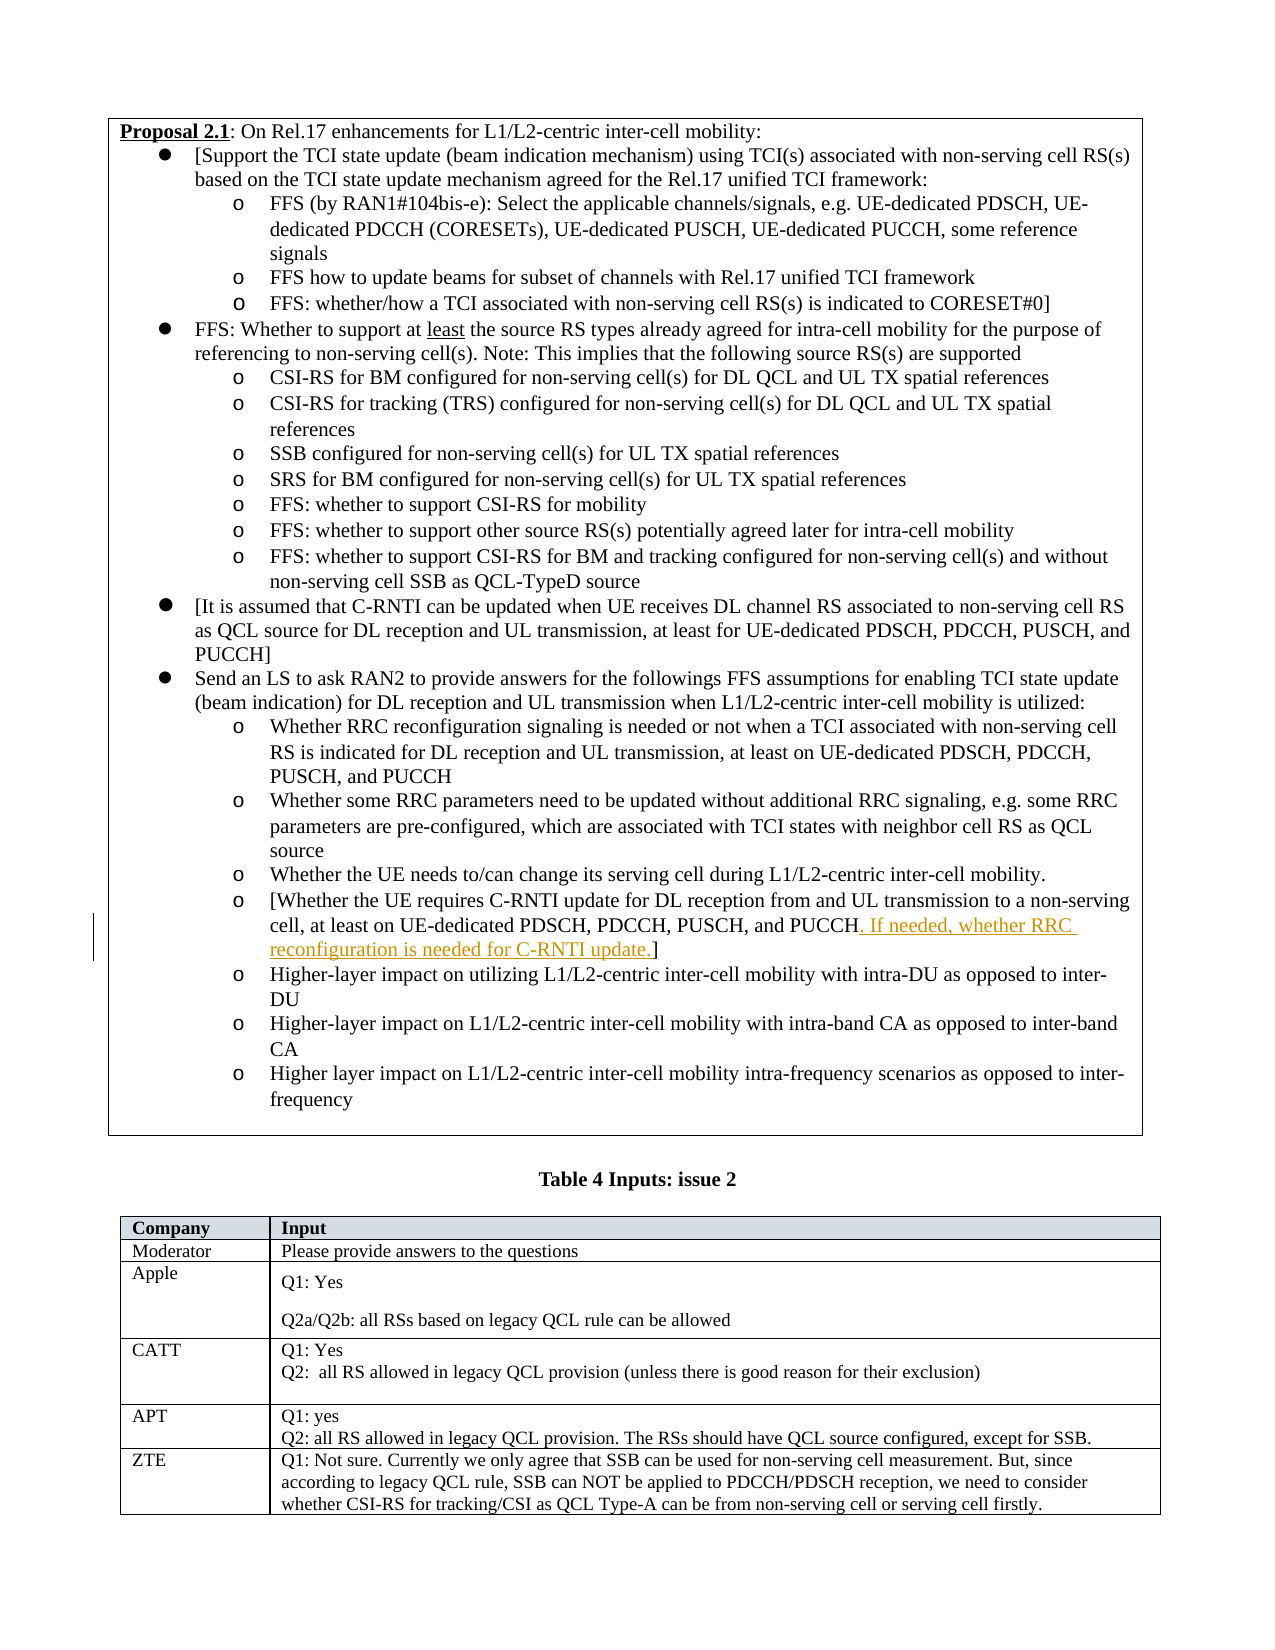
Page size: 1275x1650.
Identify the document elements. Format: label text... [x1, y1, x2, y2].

table_cell Q1: Yes Q2: all RS allowed in legacy QCL provision (unless there is good reason for their exclusion) [271, 1339, 1160, 1404]
table_cell Q1: yes Q2: all RS allowed in legacy QCL provision. The RSs should have QCL source configured, except for SSB. [271, 1405, 1160, 1448]
table_header Company [121, 1217, 269, 1239]
table_cell Apple [121, 1262, 269, 1338]
table_header Proposal 2.1: On Rel.17 enhancements for L1/L2-centric inter-cell mobility: [Support the TCI state update (beam indication mechanism) using TCI(s) associated with non-serving cell RS(s) based on the TCI state update mechanism agreed for the Rel.17 unified TCI framework: FFS (by RAN1#104bis-e): Select the applicable channels/signals, e.g. UE-dedicated PDSCH, UE-dedicated PDCCH (CORESETs), UE-dedicated PUSCH, UE-dedicated PUCCH, some reference signals FFS how to update beams for subset of channels with Rel.17 unified TCI framework FFS: whether/how a TCI associated with non-serving cell RS(s) is indicated to CORESET#0] FFS: Whether to support at least the source RS types already agreed for intra-cell mobility for the purpose of referencing to non-serving cell(s). Note: This implies that the following source RS(s) are supported CSI-RS for BM configured for non-serving cell(s) for DL QCL and UL TX spatial references CSI-RS for tracking (TRS) configured for non-serving cell(s) for DL QCL and UL TX spatial references SSB configured for non-serving cell(s) for UL TX spatial references SRS for BM configured for non-serving cell(s) for UL TX spatial references FFS: whether to support CSI-RS for mobility FFS: whether to support other source RS(s) potentially agreed later for intra-cell mobility FFS: whether to support CSI-RS for BM and tracking configured for non-serving cell(s) and without non-serving cell SSB as QCL-TypeD source [It is assumed that C-RNTI can be updated when UE receives DL channel RS associated to non-serving cell RS as QCL source for DL reception and UL transmission, at least for UE-dedicated PDSCH, PDCCH, PUSCH, and PUCCH] Send an LS to ask RAN2 to provide answers for the followings FFS assumptions for enabling TCI state update (beam indication) for DL reception and UL transmission when L1/L2-centric inter-cell mobility is utilized: Whether RRC reconfiguration signaling is needed or not when a TCI associated with non-serving cell RS is indicated for DL reception and UL transmission, at least on UE-dedicated PDSCH, PDCCH, PUSCH, and PUCCH Whether some RRC parameters need to be updated without additional RRC signaling, e.g. some RRC parameters are pre-configured, which are associated with TCI states with neighbor cell RS as QCL source Whether the UE needs to/can change its serving cell during L1/L2-centric inter-cell mobility. [Whether the UE requires C-RNTI update for DL reception from and UL transmission to a non-serving cell, at least on UE-dedicated PDSCH, PDCCH, PUSCH, and PUCCH] Higher-layer impact on utilizing L1/L2-centric inter-cell mobility with intra-DU as opposed to inter-DU Higher-layer impact on L1/L2-centric inter-cell mobility with intra-band CA as opposed to inter-band CA Higher layer impact on L1/L2-centric inter-cell mobility intra-frequency scenarios as opposed to inter-frequency [109, 119, 1142, 1135]
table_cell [271, 1449, 1160, 1514]
table_cell Please provide answers to the questions [271, 1240, 1160, 1261]
table_header Input [271, 1217, 1160, 1239]
table_cell Moderator [121, 1240, 269, 1261]
table_cell CATT [121, 1339, 269, 1404]
text Table 4 Inputs: issue 2 [120, 1160, 1155, 1198]
table_cell ZTE [121, 1449, 269, 1514]
table_cell APT [121, 1405, 269, 1448]
table_cell Q1: Yes Q2a/Q2b: all RSs based on legacy QCL rule can be allowed [271, 1262, 1160, 1338]
